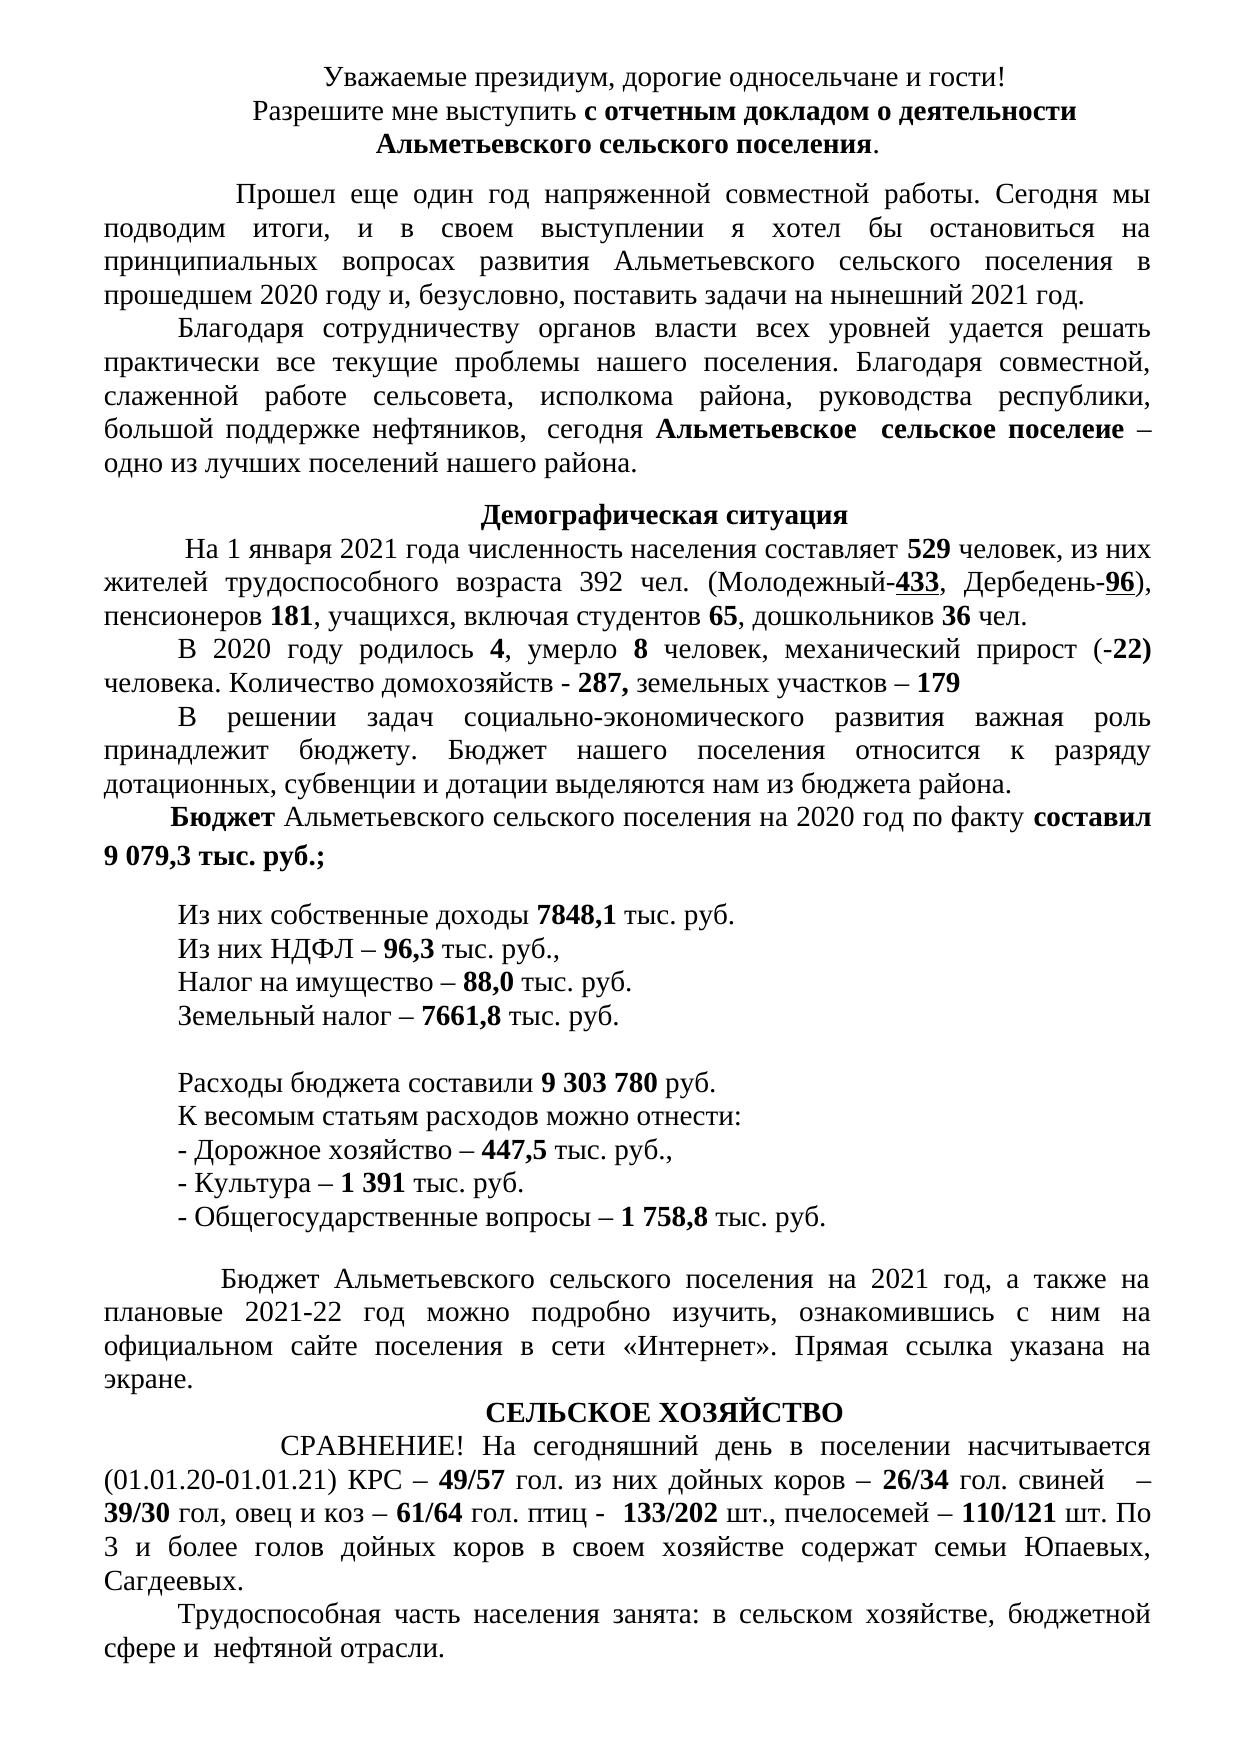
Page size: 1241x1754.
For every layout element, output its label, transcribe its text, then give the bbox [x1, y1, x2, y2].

text На 1 января 2021 года численность населения составляет 529 человек, из них жителей трудоспособного возраста 392 чел. (Молодежный-433, Дербедень-96), пенсионеров 181, учащихся, включая студентов 65, дошкольников 36 чел. [103, 531, 1152, 632]
text Из них НДФЛ – 96,3 тыс. руб., [103, 931, 1152, 964]
text - Культура – 1 391 тыс. руб. [103, 1166, 1152, 1199]
text Бюджет Альметьевского сельского поселения на 2020 год по факту составил 9 079,3 тыс. руб.; [103, 799, 1152, 871]
text - Дорожное хозяйство – 447,5 тыс. руб., [103, 1132, 1152, 1166]
text - Общегосударственные вопросы – 1 758,8 тыс. руб. [103, 1199, 1152, 1233]
text Уважаемые президиум, дорогие односельчане и гости! [103, 59, 1152, 93]
text Бюджет Альметьевского сельского поселения на 2021 год, а также на плановые 2021-22 год можно подробно изучить, ознакомившись с ним на официальном сайте поселения в сети «Интернет». Прямая ссылка указана на экране. [103, 1261, 1152, 1395]
text СЕЛЬСКОЕ ХОЗЯЙСТВО [103, 1395, 1152, 1428]
text Из них собственные доходы 7848,1 тыс. руб. [103, 897, 1152, 931]
text В решении задач социально-экономического развития важная роль принадлежит бюджету. Бюджет нашего поселения относится к разряду дотационных, субвенции и дотации выделяются нам из бюджета района. [103, 699, 1152, 799]
text Благодаря сотрудничеству органов власти всех уровней удается решать практически все текущие проблемы нашего поселения. Благодаря совместной, слаженной работе сельсовета, исполкома района, руководства республики, большой поддержке нефтяников, сегодня Альметьевское сельское поселеие – одно из лучших поселений нашего района. [103, 311, 1152, 478]
text Налог на имущество – 88,0 тыс. руб. [103, 964, 1152, 998]
text Земельный налог – 7661,8 тыс. руб. [103, 998, 1152, 1031]
text Прошел еще один год напряженной совместной работы. Сегодня мы подводим итоги, и в своем выступлении я хотел бы остановиться на принципиальных вопросах развития Альметьевского сельского поселения в прошедшем 2020 году и, безусловно, поставить задачи на нынешний 2021 год. [103, 176, 1152, 311]
text Разрешите мне выступить с отчетным докладом о деятельности Альметьевского сельского поселения. [103, 93, 1152, 160]
text Демографическая ситуация [103, 497, 1152, 531]
text Трудоспособная часть населения занята: в сельском хозяйстве, бюджетной сфере и нефтяной отрасли. [103, 1596, 1152, 1663]
text СРАВНЕНИЕ! На сегодняшний день в поселении насчитывается (01.01.20-01.01.21) КРС – 49/57 гол. из них дойных коров – 26/34 гол. свиней – 39/30 гол, овец и коз – 61/64 гол. птиц - 133/202 шт., пчелосемей – 110/121 шт. По 3 и более голов дойных коров в своем хозяйстве содержат семьи Юпаевых, Сагдеевых. [103, 1428, 1152, 1596]
text К весомым статьям расходов можно отнести: [103, 1098, 1152, 1132]
text В 2020 году родилось 4, умерло 8 человек, механический прирост (-22) человека. Количество домохозяйств - 287, земельных участков – 179 [103, 632, 1152, 699]
text Расходы бюджета составили 9 303 780 руб. [103, 1065, 1152, 1098]
